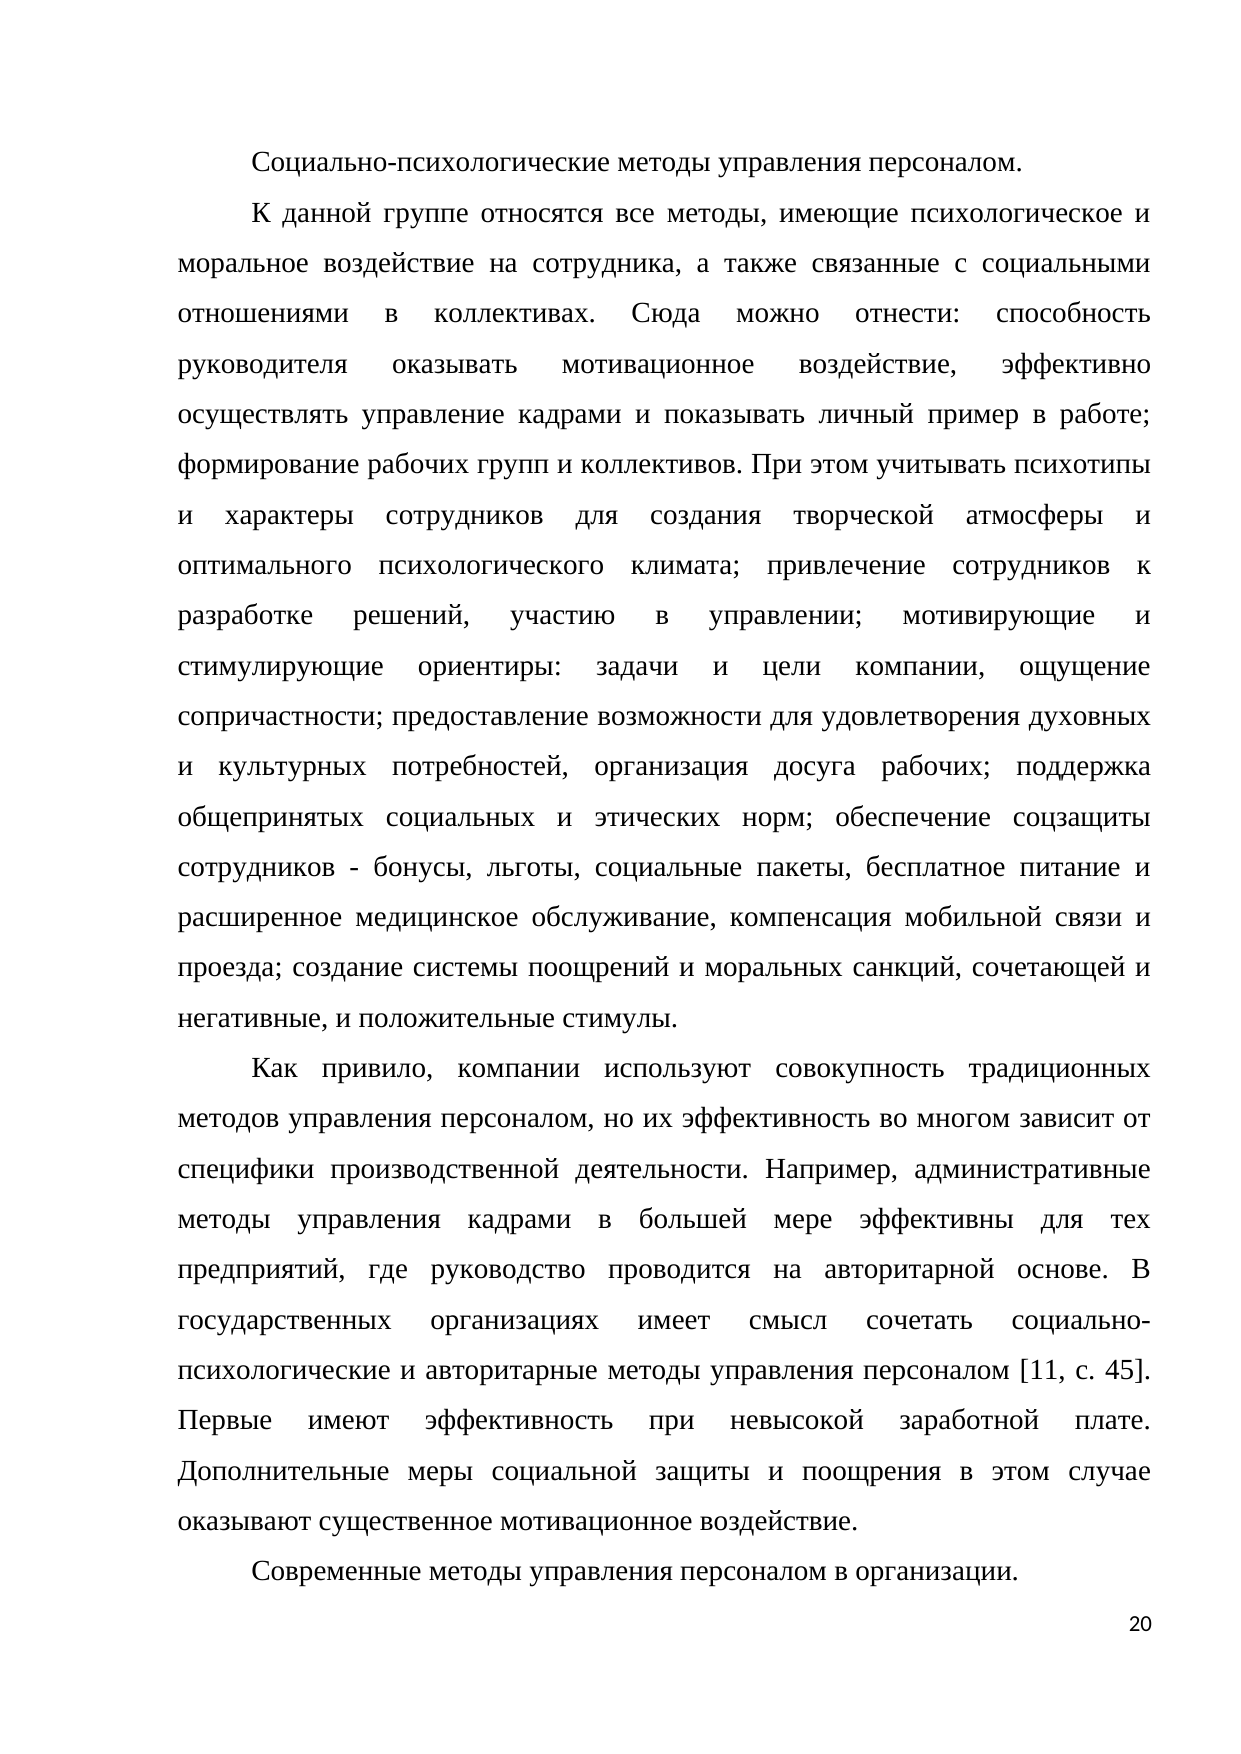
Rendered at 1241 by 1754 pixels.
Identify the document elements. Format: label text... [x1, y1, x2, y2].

text К данной группе относятся все методы, имеющие психологическое и моральное воздействие на сотрудника, а также связанные с социальными отношениями в коллективах. Сюда можно отнести: способность руководителя оказывать мотивационное воздействие, эффективно осуществлять управление кадрами и показывать личный пример в работе; формирование рабочих групп и коллективов. При этом учитывать психотипы и характеры сотрудников для создания творческой атмосферы и оптимального психологического климата; привлечение сотрудников к разработке решений, участию в управлении; мотивирующие и стимулирующие ориентиры: задачи и цели компании, ощущение сопричастности; предоставление возможности для удовлетворения духовных и культурных потребностей, организация досуга рабочих; поддержка общепринятых социальных и этических норм; обеспечение соцзащиты сотрудников - бонусы, льготы, социальные пакеты, бесплатное питание и расширенное медицинское обслуживание, компенсация мобильной связи и проезда; создание системы поощрений и моральных санкций, сочетающей и негативные, и положительные стимулы. [177, 195, 1152, 1033]
text Современные методы управления персоналом в организации. [177, 1553, 1152, 1587]
text Социально-психологические методы управления персоналом. [177, 144, 1152, 178]
text Как привило, компании используют совокупность традиционных методов управления персоналом, но их эффективность во многом зависит от специфики производственной деятельности. Например, административные методы управления кадрами в большей мере эффективны для тех предприятий, где руководство проводится на авторитарной основе. В государственных организациях имеет смысл сочетать социально-психологические и авторитарные методы управления персоналом [11, с. 45]. Первые имеют эффективность при невысокой заработной плате. Дополнительные меры социальной защиты и поощрения в этом случае оказывают существенное мотивационное воздействие. [177, 1050, 1152, 1537]
